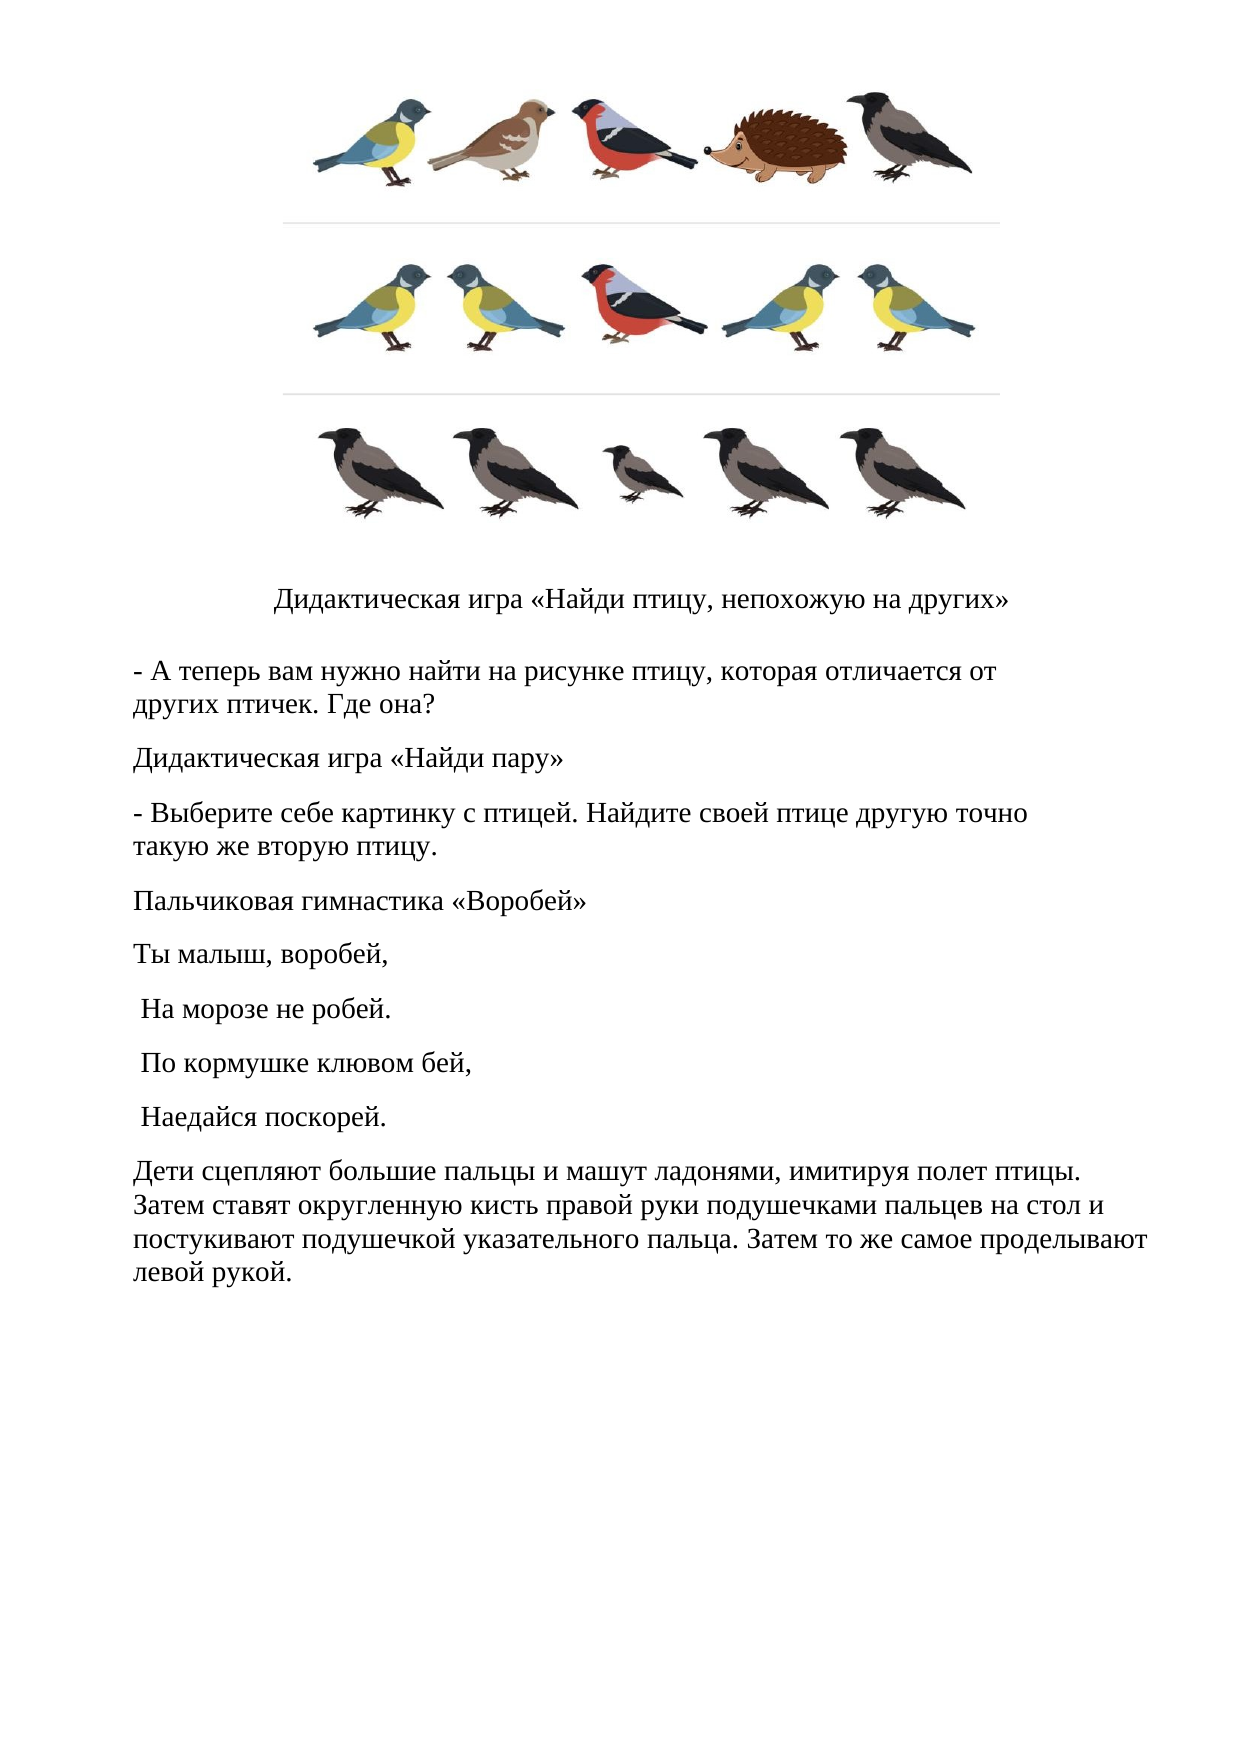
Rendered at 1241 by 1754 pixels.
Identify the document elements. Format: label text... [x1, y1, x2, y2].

text По кормушке клювом бей, Наедайся поскорей. [140, 1045, 501, 1133]
text Дети сцепляют большие пальцы и машут ладонями, имитируя полет птицы. [133, 1154, 1234, 1187]
text Затем ставят округленную кисть правой руки подушечками пальцев на стол и постукивают подушечкой указательного пальца. Затем то же самое проделывают левой рукой. [133, 1187, 1152, 1288]
picture [282, 89, 1000, 523]
text Пальчиковая гимнастика «Воробей» Ты малыш, воробей, [133, 883, 589, 970]
list А теперь вам нужно найти на рисунке птицу, которая отличается от других птичек. Где она? [133, 653, 1088, 720]
text На морозе не робей. [140, 991, 1234, 1024]
text Дидактическая игра «Найди птицу, непохожую на других» [209, 582, 1074, 615]
text Дидактическая игра «Найди пару» [133, 740, 1234, 774]
list Выберите себе картинку с птицей. Найдите своей птице другую точно такую же вторую птицу. [133, 795, 1111, 862]
